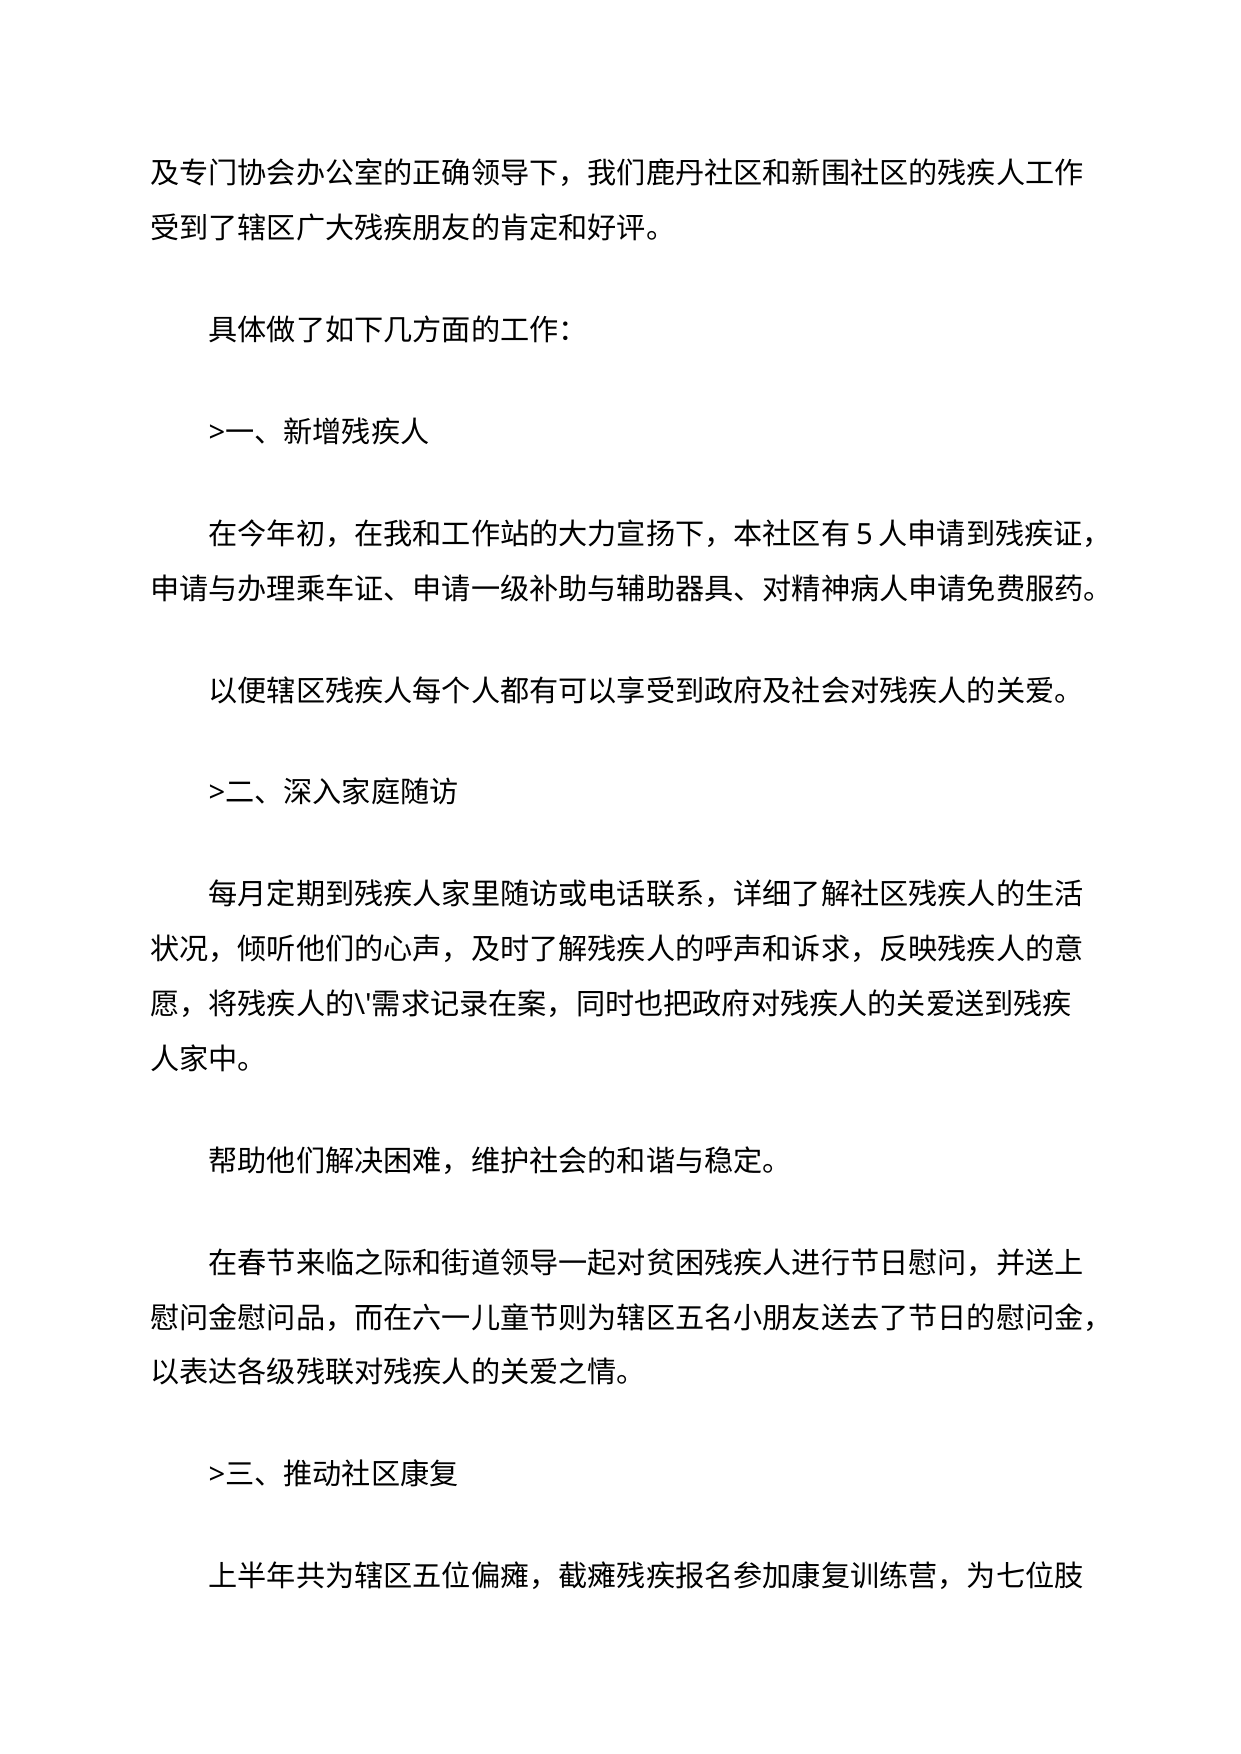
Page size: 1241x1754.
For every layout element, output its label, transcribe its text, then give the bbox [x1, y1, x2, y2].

text 在今年初，在我和工作站的大力宣扬下，本社区有5人申请到残疾证，申请与办理乘车证、申请一级补助与辅助器具、对精神病人申请免费服药。 [150, 510, 1090, 608]
text 以便辖区残疾人每个人都有可以享受到政府及社会对残疾人的关爱。 [150, 667, 1090, 709]
text 在春节来临之际和街道领导一起对贫困残疾人进行节日慰问，并送上慰问金慰问品，而在六一儿童节则为辖区五名小朋友送去了节日的慰问金，以表达各级残联对残疾人的关爱之情。 [150, 1239, 1090, 1391]
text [150, 1553, 1090, 1595]
text 具体做了如下几方面的工作： [150, 307, 1090, 349]
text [150, 150, 1090, 247]
text >一、新增残疾人 [150, 408, 1090, 451]
text 帮助他们解决困难，维护社会的和谐与稳定。 [150, 1137, 1090, 1180]
text >三、推动社区康复 [150, 1451, 1090, 1493]
text >二、深入家庭随访 [150, 769, 1090, 811]
text 每月定期到残疾人家里随访或电话联系，详细了解社区残疾人的生活状况，倾听他们的心声，及时了解残疾人的呼声和诉求，反映残疾人的意愿，将残疾人的\'需求记录在案，同时也把政府对残疾人的关爱送到残疾人家中。 [150, 871, 1090, 1078]
